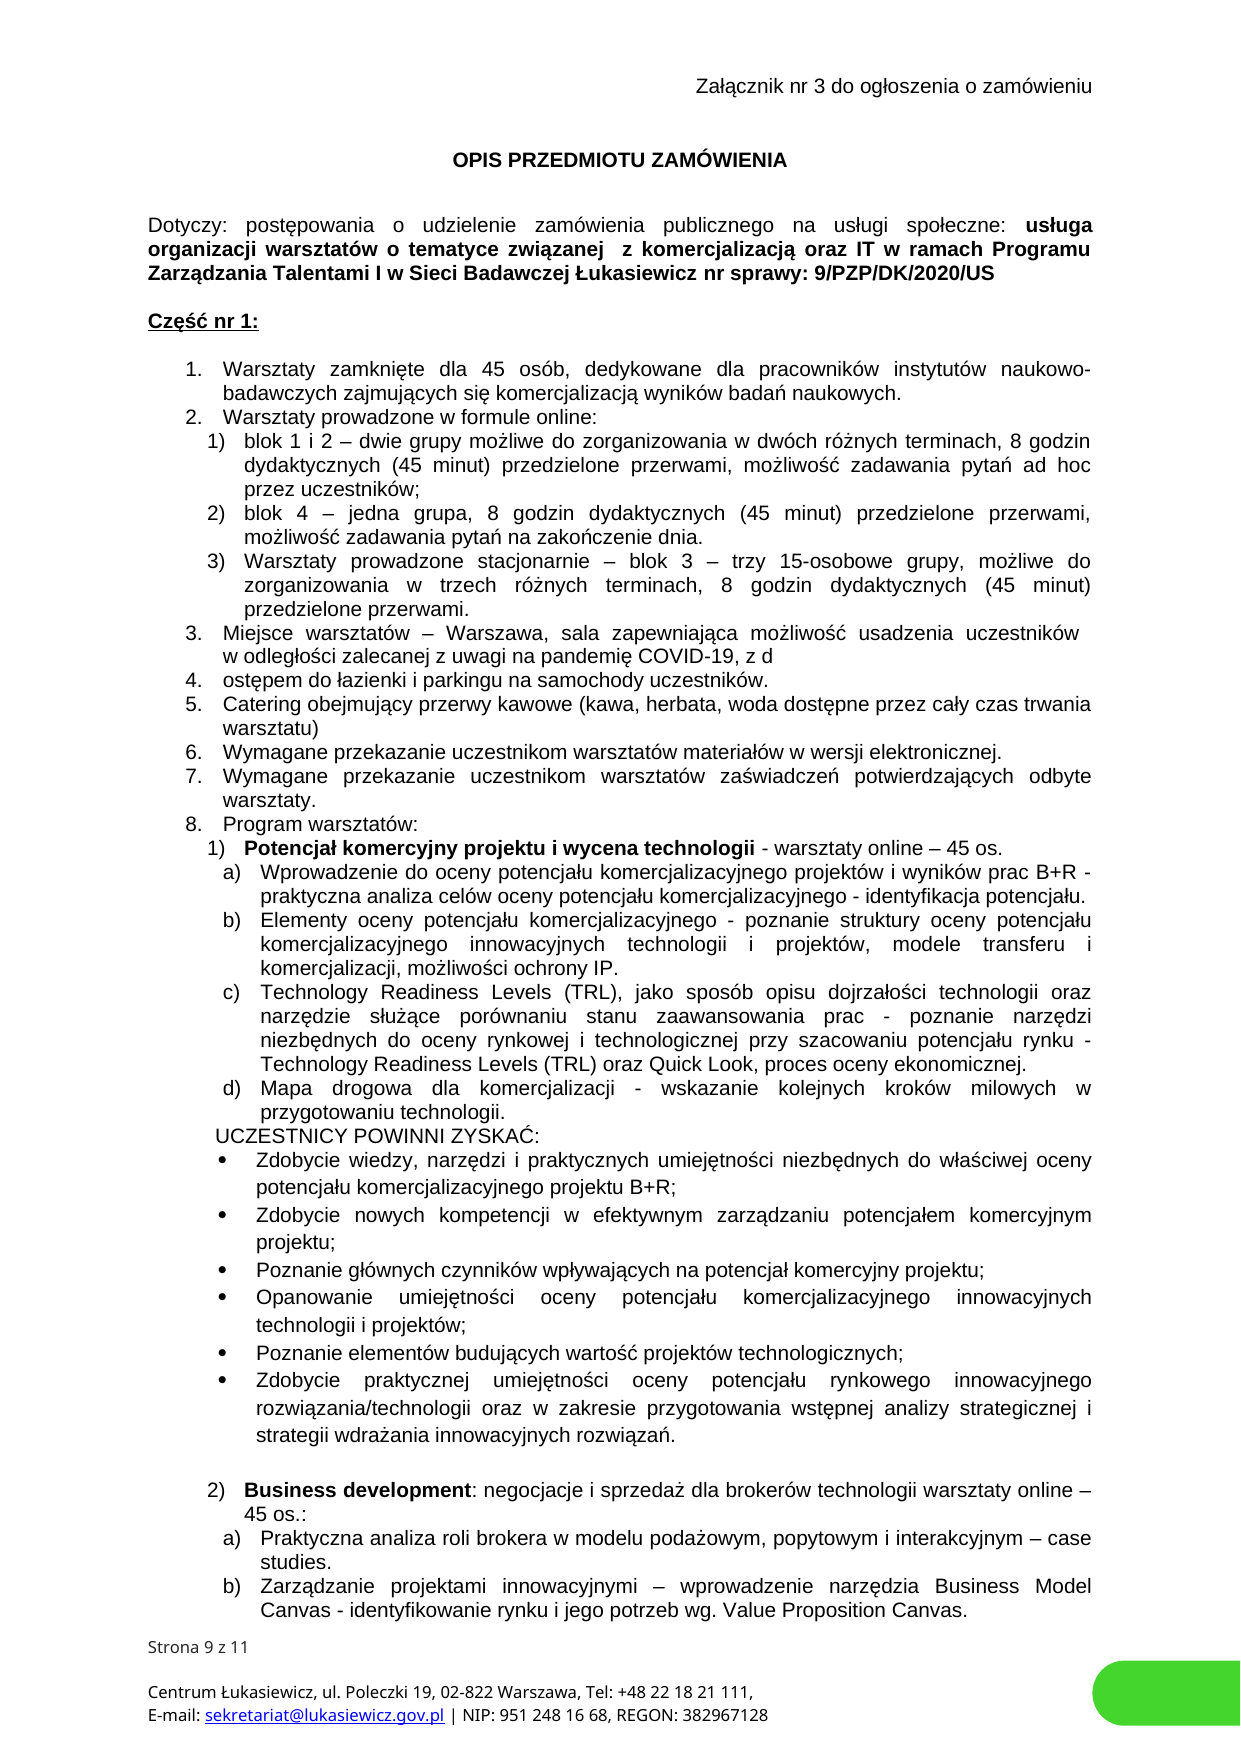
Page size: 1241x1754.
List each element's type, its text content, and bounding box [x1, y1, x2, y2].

list Program warsztatów: [185, 812, 1092, 836]
list Wprowadzenie do oceny potencjału komercjalizacyjnego projektów i wyników prac B+R - praktyczna analiza celów oceny potencjału komercjalizacyjnego - identyfikacja potencjału. [223, 860, 1092, 908]
text Dotyczy: postępowania o udzielenie zamówienia publicznego na usługi społeczne: usługa organizacji warsztatów o tematyce związanej z komercjalizacją oraz IT w ramach Programu Zarządzania Talentami I w Sieci Badawczej Łukasiewicz nr sprawy: 9/PZP/DK/2020/US [148, 213, 1092, 285]
list Miejsce warsztatów – Warszawa, sala zapewniająca możliwość usadzenia uczestników w odległości zalecanej z uwagi na pandemię COVID-19, z d [185, 620, 1092, 668]
list Poznanie elementów budujących wartość projektów technologicznych; [218, 1340, 1092, 1364]
list Technology Readiness Levels (TRL), jako sposób opisu dojrzałości technologii oraz narzędzie służące porównaniu stanu zaawansowania prac - poznanie narzędzi niezbędnych do oceny rynkowej i technologicznej przy szacowaniu potencjału rynku - Technology Readiness Levels (TRL) oraz Quick Look, proces oceny ekonomicznej. [223, 980, 1092, 1076]
list Wymagane przekazanie uczestnikom warsztatów materiałów w wersji elektronicznej. [185, 740, 1092, 764]
list Zdobycie praktycznej umiejętności oceny potencjału rynkowego innowacyjnego rozwiązania/technologii oraz w zakresie przygotowania wstępnej analizy strategicznej i strategii wdrażania innowacyjnych rozwiązań. [218, 1368, 1092, 1447]
list Poznanie głównych czynników wpływających na potencjał komercyjny projektu; [218, 1258, 1092, 1282]
list Catering obejmujący przerwy kawowe (kawa, herbata, woda dostępne przez cały czas trwania warsztatu) [185, 692, 1092, 740]
list Business development: negocjacje i sprzedaż dla brokerów technologii warsztaty online – 45 os.: [207, 1478, 1092, 1526]
list Zarządzanie projektami innowacyjnymi – wprowadzenie narzędzia Business Model Canvas - identyfikowanie rynku i jego potrzeb wg. Value Proposition Canvas. [223, 1574, 1092, 1622]
list Warsztaty prowadzone stacjonarnie – blok 3 – trzy 15-osobowe grupy, możliwe do zorganizowania w trzech różnych terminach, 8 godzin dydaktycznych (45 minut) przedzielone przerwami. [207, 548, 1092, 620]
list Praktyczna analiza roli brokera w modelu podażowym, popytowym i interakcyjnym – case studies. [223, 1526, 1092, 1574]
list Zdobycie nowych kompetencji w efektywnym zarządzaniu potencjałem komercyjnym projektu; [218, 1202, 1092, 1254]
list blok 1 i 2 – dwie grupy możliwe do zorganizowania w dwóch różnych terminach, 8 godzin dydaktycznych (45 minut) przedzielone przerwami, możliwość zadawania pytań ad hoc przez uczestników; [207, 429, 1092, 501]
text OPIS PRZEDMIOTU ZAMÓWIENIA [148, 116, 1092, 205]
list Wymagane przekazanie uczestnikom warsztatów zaświadczeń potwierdzających odbyte warsztaty. [185, 764, 1092, 812]
list Warsztaty prowadzone w formule online: [185, 405, 1092, 429]
list Opanowanie umiejętności oceny potencjału komercjalizacyjnego innowacyjnych technologii i projektów; [218, 1285, 1092, 1337]
list ostępem do łazienki i parkingu na samochody uczestników. [185, 668, 1092, 692]
list Warsztaty zamknięte dla 45 osób, dedykowane dla pracowników instytutów naukowo-badawczych zajmujących się komercjalizacją wyników badań naukowych. [185, 357, 1092, 405]
text Załącznik nr 3 do ogłoszenia o zamówieniu [148, 74, 1092, 98]
list blok 4 – jedna grupa, 8 godzin dydaktycznych (45 minut) przedzielone przerwami, możliwość zadawania pytań na zakończenie dnia. [207, 501, 1092, 548]
text Część nr 1: [148, 309, 1092, 333]
list Mapa drogowa dla komercjalizacji - wskazanie kolejnych kroków milowych w przygotowaniu technologii. [223, 1076, 1092, 1123]
list Zdobycie wiedzy, narzędzi i praktycznych umiejętności niezbędnych do właściwej oceny potencjału komercjalizacyjnego projektu B+R; [218, 1147, 1092, 1199]
list UCZESTNICY POWINNI ZYSKAĆ: [215, 1123, 1092, 1147]
list Elementy oceny potencjału komercjalizacyjnego - poznanie struktury oceny potencjału komercjalizacyjnego innowacyjnych technologii i projektów, modele transferu i komercjalizacji, możliwości ochrony IP. [223, 908, 1092, 980]
list Potencjał komercyjny projektu i wycena technologii - warsztaty online – 45 os. [207, 836, 1092, 860]
